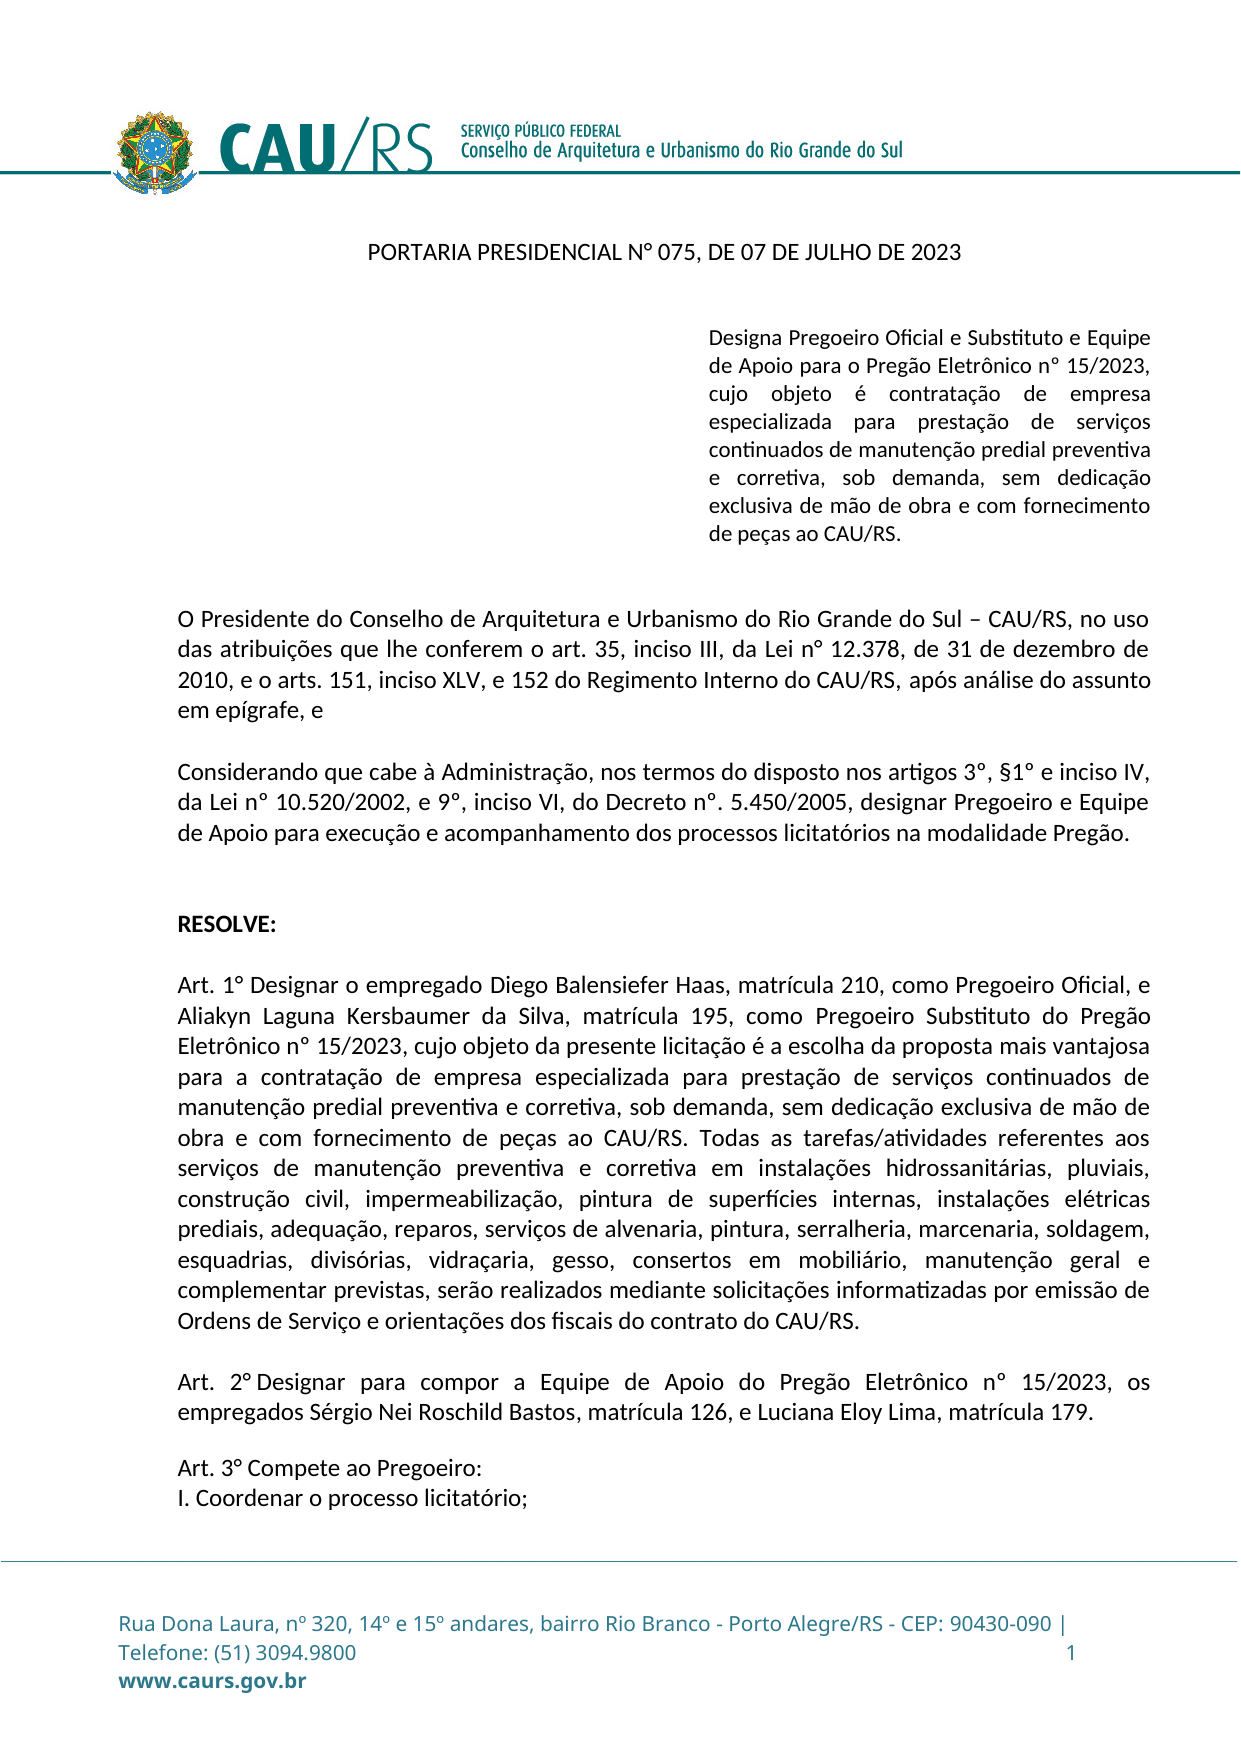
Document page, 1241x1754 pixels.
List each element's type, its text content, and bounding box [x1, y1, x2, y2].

text Art. 1° Designar o empregado Diego Balensiefer Haas, matrícula 210, como Pregoeiro Oficial, e Aliakyn Laguna Kersbaumer da Silva, matrícula 195, como Pregoeiro Substituto do Pregão Eletrônico nº 15/2023, cujo objeto da presente licitação é a escolha da proposta mais vantajosa para a contratação de empresa especializada para prestação de serviços continuados de manutenção predial preventiva e corretiva, sob demanda, sem dedicação exclusiva de mão de obra e com fornecimento de peças ao CAU/RS. Todas as tarefas/atividades referentes aos serviços de manutenção preventiva e corretiva em instalações hidrossanitárias, pluviais, construção civil, impermeabilização, pintura de superfícies internas, instalações elétricas prediais, adequação, reparos, serviços de alvenaria, pintura, serralheria, marcenaria, soldagem, esquadrias, divisórias, vidraçaria, gesso, consertos em mobiliário, manutenção geral e complementar previstas, serão realizados mediante solicitações informatizadas por emissão de Ordens de Serviço e orientações dos fiscais do contrato do CAU/RS. [177, 969, 1152, 1336]
text PORTARIA PRESIDENCIAL N° 075, DE 07 DE JULHO DE 2023 [177, 236, 1152, 267]
text O Presidente do Conselho de Arquitetura e Urbanismo do Rio Grande do Sul – CAU/RS, no uso das atribuições que lhe conferem o art. 35, inciso III, da Lei n° 12.378, de 31 de dezembro de 2010, e o arts. 151, inciso XLV, e 152 do Regimento Interno do CAU/RS, após análise do assunto em epígrafe, e [177, 603, 1152, 725]
text Designa Pregoeiro Oficial e Substituto e Equipe de Apoio para o Pregão Eletrônico nº 15/2023, cujo objeto é contratação de empresa especializada para prestação de serviços continuados de manutenção predial preventiva e corretiva, sob demanda, sem dedicação exclusiva de mão de obra e com fornecimento de peças ao CAU/RS. [709, 323, 1152, 547]
text Art. 3° Compete ao Pregoeiro: [177, 1452, 1152, 1483]
text RESOLVE: [177, 908, 1152, 939]
picture [0, 45, 1241, 205]
text Considerando que cabe à Administração, nos termos do disposto nos artigos 3º, §1º e inciso IV, da Lei nº 10.520/2002, e 9º, inciso VI, do Decreto nº. 5.450/2005, designar Pregoeiro e Equipe de Apoio para execução e acompanhamento dos processos licitatórios na modalidade Pregão. [177, 756, 1152, 847]
text I. Coordenar o processo licitatório; [177, 1483, 1152, 1513]
text Art. 2° Designar para compor a Equipe de Apoio do Pregão Eletrônico nº 15/2023, os empregados Sérgio Nei Roschild Bastos, matrícula 126, e Luciana Eloy Lima, matrícula 179. [177, 1366, 1152, 1427]
